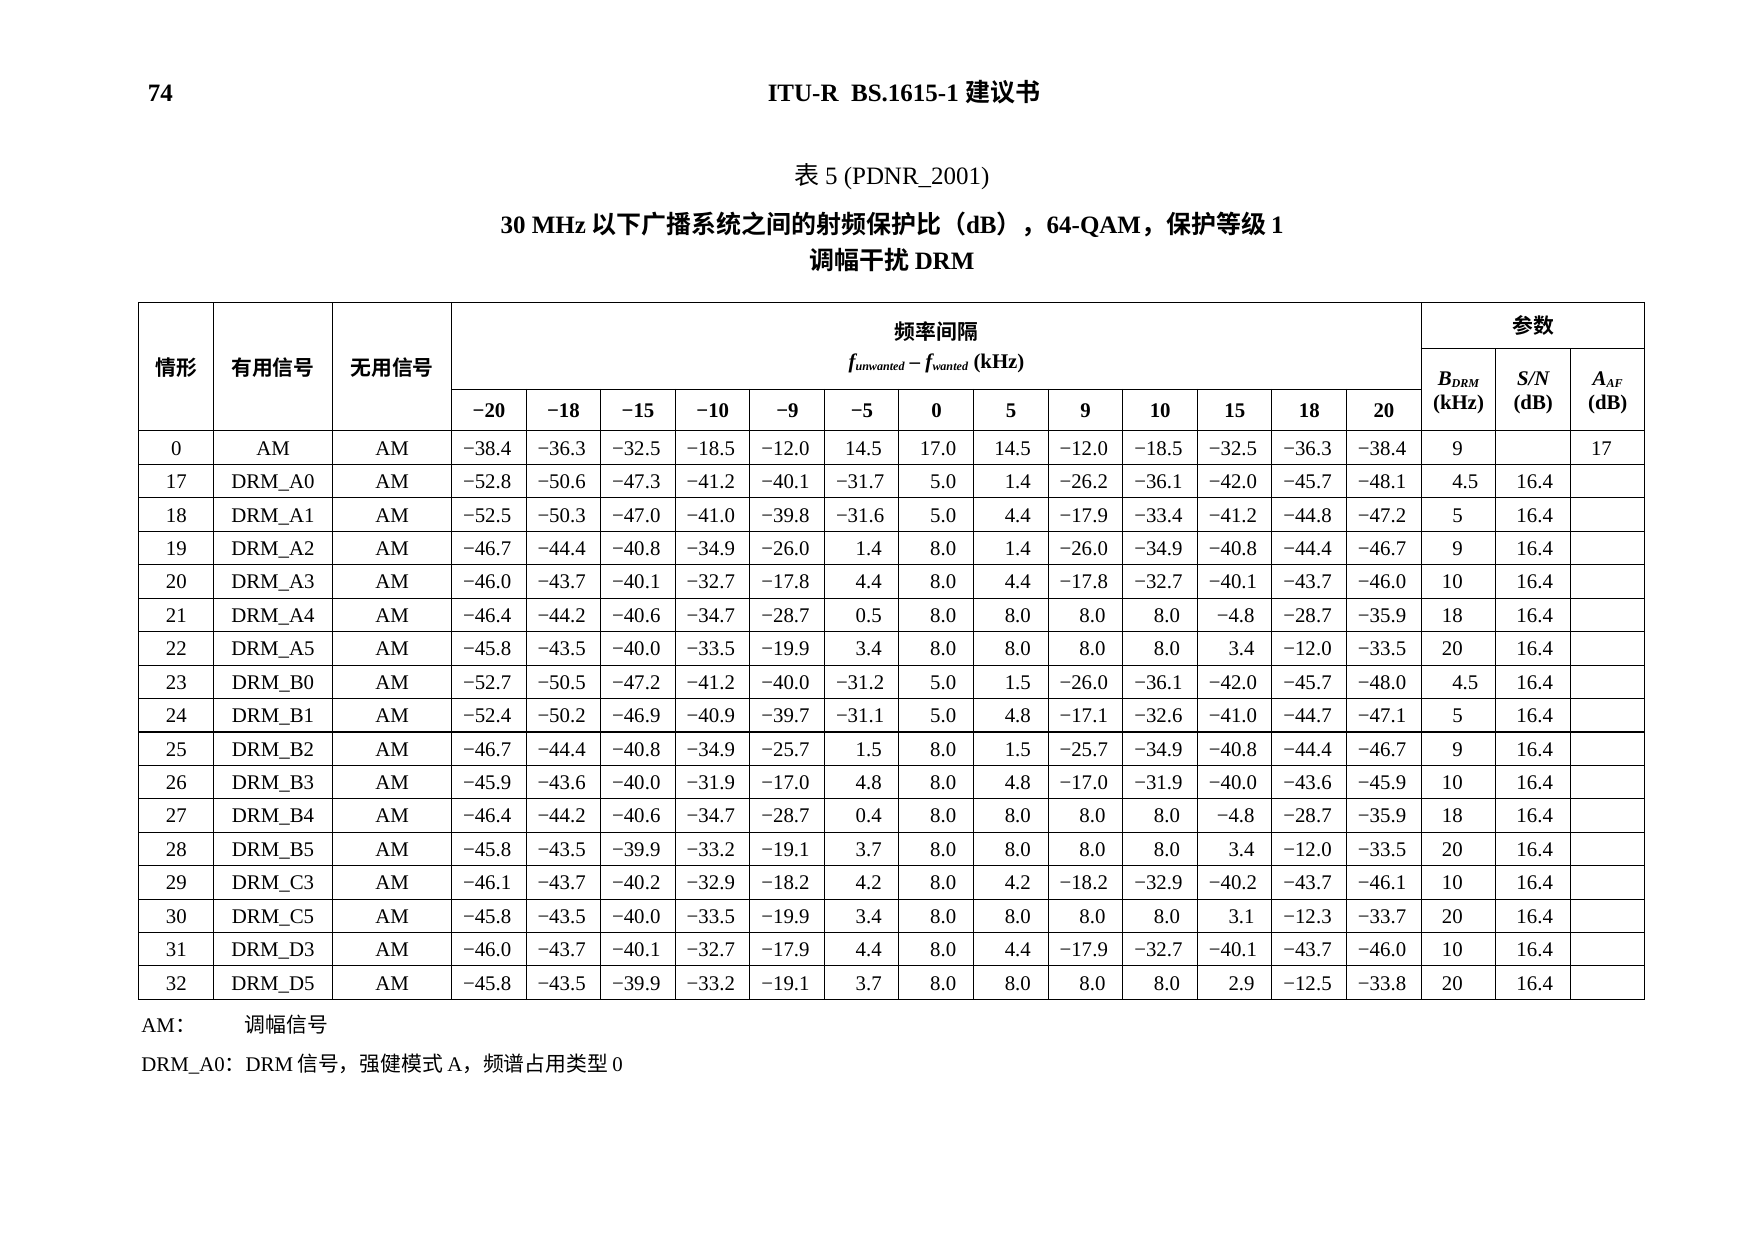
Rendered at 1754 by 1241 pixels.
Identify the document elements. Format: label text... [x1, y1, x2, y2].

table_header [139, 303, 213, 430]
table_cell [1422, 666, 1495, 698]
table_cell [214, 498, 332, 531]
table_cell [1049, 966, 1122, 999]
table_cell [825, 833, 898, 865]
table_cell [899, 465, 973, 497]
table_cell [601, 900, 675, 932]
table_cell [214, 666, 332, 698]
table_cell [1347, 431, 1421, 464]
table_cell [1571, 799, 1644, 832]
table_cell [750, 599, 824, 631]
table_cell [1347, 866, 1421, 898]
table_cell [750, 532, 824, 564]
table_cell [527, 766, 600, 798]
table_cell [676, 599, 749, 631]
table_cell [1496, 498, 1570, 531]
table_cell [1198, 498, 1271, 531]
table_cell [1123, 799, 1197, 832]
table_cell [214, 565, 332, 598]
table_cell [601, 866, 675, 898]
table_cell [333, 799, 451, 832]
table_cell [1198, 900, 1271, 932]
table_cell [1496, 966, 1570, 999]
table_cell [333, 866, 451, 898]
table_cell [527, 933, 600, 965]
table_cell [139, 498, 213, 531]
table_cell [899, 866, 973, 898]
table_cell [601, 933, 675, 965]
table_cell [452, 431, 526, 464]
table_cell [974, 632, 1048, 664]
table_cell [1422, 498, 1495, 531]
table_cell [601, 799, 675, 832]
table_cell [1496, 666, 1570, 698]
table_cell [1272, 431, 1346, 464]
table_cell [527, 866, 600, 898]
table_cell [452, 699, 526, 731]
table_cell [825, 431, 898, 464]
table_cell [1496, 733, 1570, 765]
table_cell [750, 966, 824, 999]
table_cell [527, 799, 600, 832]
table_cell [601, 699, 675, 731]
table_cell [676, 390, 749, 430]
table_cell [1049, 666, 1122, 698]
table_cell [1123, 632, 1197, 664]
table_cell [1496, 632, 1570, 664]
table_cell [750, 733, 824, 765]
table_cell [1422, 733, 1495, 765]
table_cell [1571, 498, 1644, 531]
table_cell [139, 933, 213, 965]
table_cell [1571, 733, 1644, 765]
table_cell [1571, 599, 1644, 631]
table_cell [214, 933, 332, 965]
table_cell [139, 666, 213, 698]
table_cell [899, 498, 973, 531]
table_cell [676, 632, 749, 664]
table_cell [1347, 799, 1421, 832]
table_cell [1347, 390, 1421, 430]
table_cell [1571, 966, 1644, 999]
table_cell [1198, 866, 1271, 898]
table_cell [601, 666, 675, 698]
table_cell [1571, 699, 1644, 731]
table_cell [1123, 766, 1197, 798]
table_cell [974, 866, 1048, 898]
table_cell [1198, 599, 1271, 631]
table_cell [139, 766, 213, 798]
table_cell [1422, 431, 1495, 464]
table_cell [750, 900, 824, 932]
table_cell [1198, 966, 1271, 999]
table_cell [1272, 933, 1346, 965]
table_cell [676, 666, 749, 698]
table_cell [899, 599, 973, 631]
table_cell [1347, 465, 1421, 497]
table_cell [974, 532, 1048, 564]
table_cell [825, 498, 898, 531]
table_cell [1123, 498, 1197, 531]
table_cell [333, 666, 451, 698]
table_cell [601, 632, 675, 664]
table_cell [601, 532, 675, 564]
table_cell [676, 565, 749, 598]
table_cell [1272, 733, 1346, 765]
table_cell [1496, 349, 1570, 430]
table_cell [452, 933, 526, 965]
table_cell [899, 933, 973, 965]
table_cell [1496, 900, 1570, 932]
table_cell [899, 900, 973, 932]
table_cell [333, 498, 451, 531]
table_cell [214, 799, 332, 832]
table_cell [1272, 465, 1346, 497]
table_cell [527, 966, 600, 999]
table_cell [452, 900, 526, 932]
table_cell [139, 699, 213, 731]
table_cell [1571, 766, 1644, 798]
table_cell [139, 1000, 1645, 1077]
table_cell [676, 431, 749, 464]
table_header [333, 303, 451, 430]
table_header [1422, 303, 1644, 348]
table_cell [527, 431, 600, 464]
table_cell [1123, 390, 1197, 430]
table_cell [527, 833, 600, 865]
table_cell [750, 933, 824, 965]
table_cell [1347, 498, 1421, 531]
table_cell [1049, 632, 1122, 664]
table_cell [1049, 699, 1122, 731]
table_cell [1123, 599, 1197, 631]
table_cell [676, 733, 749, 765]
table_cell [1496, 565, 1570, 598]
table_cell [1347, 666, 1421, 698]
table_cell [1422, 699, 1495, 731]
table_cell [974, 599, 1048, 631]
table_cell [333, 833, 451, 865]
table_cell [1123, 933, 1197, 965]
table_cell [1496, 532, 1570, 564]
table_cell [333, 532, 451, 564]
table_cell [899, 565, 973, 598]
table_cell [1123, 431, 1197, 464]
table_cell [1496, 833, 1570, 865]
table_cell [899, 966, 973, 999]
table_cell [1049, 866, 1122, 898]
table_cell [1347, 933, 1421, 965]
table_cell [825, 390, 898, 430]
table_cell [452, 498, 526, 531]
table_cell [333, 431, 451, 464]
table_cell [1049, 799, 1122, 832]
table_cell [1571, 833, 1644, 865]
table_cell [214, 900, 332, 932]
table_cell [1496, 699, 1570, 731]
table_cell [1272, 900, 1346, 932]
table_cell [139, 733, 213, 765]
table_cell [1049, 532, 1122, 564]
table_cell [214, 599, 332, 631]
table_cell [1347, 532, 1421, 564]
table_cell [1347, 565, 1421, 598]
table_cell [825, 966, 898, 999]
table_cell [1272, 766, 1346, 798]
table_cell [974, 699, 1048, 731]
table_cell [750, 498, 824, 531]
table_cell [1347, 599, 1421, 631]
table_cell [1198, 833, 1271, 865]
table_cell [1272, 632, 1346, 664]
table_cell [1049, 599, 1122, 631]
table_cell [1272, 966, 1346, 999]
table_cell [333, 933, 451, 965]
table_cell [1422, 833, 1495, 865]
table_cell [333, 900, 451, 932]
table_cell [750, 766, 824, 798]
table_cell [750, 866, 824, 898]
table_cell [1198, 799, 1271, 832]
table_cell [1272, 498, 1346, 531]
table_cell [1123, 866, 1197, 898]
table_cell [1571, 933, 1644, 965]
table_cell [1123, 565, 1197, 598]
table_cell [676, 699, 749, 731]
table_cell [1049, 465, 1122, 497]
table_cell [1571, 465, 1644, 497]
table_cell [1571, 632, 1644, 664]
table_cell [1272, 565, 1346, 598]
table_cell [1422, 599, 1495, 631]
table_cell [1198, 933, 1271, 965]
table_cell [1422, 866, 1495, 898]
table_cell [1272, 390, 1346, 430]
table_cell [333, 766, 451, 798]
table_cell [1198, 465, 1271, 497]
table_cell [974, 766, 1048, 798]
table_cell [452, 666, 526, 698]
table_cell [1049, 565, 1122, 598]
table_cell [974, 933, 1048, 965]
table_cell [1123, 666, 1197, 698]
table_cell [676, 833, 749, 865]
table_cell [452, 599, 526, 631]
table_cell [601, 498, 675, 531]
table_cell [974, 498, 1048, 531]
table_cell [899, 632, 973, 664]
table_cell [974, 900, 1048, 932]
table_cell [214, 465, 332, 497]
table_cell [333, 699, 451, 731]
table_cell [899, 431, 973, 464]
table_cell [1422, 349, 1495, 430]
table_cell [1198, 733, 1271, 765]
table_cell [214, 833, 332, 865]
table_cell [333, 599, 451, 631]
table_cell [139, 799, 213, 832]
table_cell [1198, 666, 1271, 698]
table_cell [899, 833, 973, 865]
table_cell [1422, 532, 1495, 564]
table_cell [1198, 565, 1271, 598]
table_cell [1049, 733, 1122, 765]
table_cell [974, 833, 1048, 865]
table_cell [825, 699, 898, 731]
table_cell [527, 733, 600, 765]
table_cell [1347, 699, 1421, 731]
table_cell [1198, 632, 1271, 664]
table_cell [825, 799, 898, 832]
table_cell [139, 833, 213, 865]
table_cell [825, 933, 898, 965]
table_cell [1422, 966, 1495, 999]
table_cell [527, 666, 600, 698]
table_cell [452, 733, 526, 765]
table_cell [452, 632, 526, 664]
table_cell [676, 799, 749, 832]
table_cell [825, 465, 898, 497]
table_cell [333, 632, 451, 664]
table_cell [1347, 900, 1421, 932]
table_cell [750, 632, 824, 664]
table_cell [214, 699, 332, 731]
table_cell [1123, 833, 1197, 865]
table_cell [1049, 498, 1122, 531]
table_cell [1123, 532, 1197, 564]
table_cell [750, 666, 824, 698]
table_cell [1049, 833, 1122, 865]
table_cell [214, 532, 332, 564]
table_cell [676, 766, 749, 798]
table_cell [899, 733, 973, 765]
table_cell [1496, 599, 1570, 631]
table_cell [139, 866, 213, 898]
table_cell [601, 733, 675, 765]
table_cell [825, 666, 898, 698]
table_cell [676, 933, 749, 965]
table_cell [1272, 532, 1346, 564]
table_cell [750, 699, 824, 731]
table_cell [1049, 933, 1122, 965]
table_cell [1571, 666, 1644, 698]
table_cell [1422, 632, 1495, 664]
title 30 MHz以下广播系统之间的射频保护比（dB），64-QAM，保护等级1 调幅干扰DRM [148, 204, 1636, 277]
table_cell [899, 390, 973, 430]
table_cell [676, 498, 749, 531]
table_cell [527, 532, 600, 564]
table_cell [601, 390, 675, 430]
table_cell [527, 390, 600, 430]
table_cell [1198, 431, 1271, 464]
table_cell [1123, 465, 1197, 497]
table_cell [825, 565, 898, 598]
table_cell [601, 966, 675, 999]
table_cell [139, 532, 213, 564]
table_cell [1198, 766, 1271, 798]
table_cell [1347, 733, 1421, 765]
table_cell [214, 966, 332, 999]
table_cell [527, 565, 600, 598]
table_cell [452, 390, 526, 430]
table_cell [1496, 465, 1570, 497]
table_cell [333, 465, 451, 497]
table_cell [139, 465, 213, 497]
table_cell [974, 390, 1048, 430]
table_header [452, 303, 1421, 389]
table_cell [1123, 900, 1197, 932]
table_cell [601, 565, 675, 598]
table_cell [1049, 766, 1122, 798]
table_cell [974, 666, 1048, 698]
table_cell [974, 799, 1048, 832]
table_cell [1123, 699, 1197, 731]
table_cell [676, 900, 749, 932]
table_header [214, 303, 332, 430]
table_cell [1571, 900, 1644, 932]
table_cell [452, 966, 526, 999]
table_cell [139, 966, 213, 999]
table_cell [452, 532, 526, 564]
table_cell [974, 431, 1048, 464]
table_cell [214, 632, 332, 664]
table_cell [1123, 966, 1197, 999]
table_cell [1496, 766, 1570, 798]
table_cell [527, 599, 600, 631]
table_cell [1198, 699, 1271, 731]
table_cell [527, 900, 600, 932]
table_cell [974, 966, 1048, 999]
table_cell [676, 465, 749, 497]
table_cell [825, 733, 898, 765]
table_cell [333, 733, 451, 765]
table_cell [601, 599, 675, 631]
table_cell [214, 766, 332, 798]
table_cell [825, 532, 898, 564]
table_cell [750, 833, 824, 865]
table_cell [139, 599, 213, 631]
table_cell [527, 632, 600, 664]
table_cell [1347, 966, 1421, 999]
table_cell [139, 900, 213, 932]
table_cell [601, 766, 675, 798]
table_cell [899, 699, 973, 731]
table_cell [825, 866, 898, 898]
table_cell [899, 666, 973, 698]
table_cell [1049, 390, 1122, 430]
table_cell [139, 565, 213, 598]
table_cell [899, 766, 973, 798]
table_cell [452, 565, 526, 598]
text 表 5 (PDNR_2001) [148, 156, 1636, 192]
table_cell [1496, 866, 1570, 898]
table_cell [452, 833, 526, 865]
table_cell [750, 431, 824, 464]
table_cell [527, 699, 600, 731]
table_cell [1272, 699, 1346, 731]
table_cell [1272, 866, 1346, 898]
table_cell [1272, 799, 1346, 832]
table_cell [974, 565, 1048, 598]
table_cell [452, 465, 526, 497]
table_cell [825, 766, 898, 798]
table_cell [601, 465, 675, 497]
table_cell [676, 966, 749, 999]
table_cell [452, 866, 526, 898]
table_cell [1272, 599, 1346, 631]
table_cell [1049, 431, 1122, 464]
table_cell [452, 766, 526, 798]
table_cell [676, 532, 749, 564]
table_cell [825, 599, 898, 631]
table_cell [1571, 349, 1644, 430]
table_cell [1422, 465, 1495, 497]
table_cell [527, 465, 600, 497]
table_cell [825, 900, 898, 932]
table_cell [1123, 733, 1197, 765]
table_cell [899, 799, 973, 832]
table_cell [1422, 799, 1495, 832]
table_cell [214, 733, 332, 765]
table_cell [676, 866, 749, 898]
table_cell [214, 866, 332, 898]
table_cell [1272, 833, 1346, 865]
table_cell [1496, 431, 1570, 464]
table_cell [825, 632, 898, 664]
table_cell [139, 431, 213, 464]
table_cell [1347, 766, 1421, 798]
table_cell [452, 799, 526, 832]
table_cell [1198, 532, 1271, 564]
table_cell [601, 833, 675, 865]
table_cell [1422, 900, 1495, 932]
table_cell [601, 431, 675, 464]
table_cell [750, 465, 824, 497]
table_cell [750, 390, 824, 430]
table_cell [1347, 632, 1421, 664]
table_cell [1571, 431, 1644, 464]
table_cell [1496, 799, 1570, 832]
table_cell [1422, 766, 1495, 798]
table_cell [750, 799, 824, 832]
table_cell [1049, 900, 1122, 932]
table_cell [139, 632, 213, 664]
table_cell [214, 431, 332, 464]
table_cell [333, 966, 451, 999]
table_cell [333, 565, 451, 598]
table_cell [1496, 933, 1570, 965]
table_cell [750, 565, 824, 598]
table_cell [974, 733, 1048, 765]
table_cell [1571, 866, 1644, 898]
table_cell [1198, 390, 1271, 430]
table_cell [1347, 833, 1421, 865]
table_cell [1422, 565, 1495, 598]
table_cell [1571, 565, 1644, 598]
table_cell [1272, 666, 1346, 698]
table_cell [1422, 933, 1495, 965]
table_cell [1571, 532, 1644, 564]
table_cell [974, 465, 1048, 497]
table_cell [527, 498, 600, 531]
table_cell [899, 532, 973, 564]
